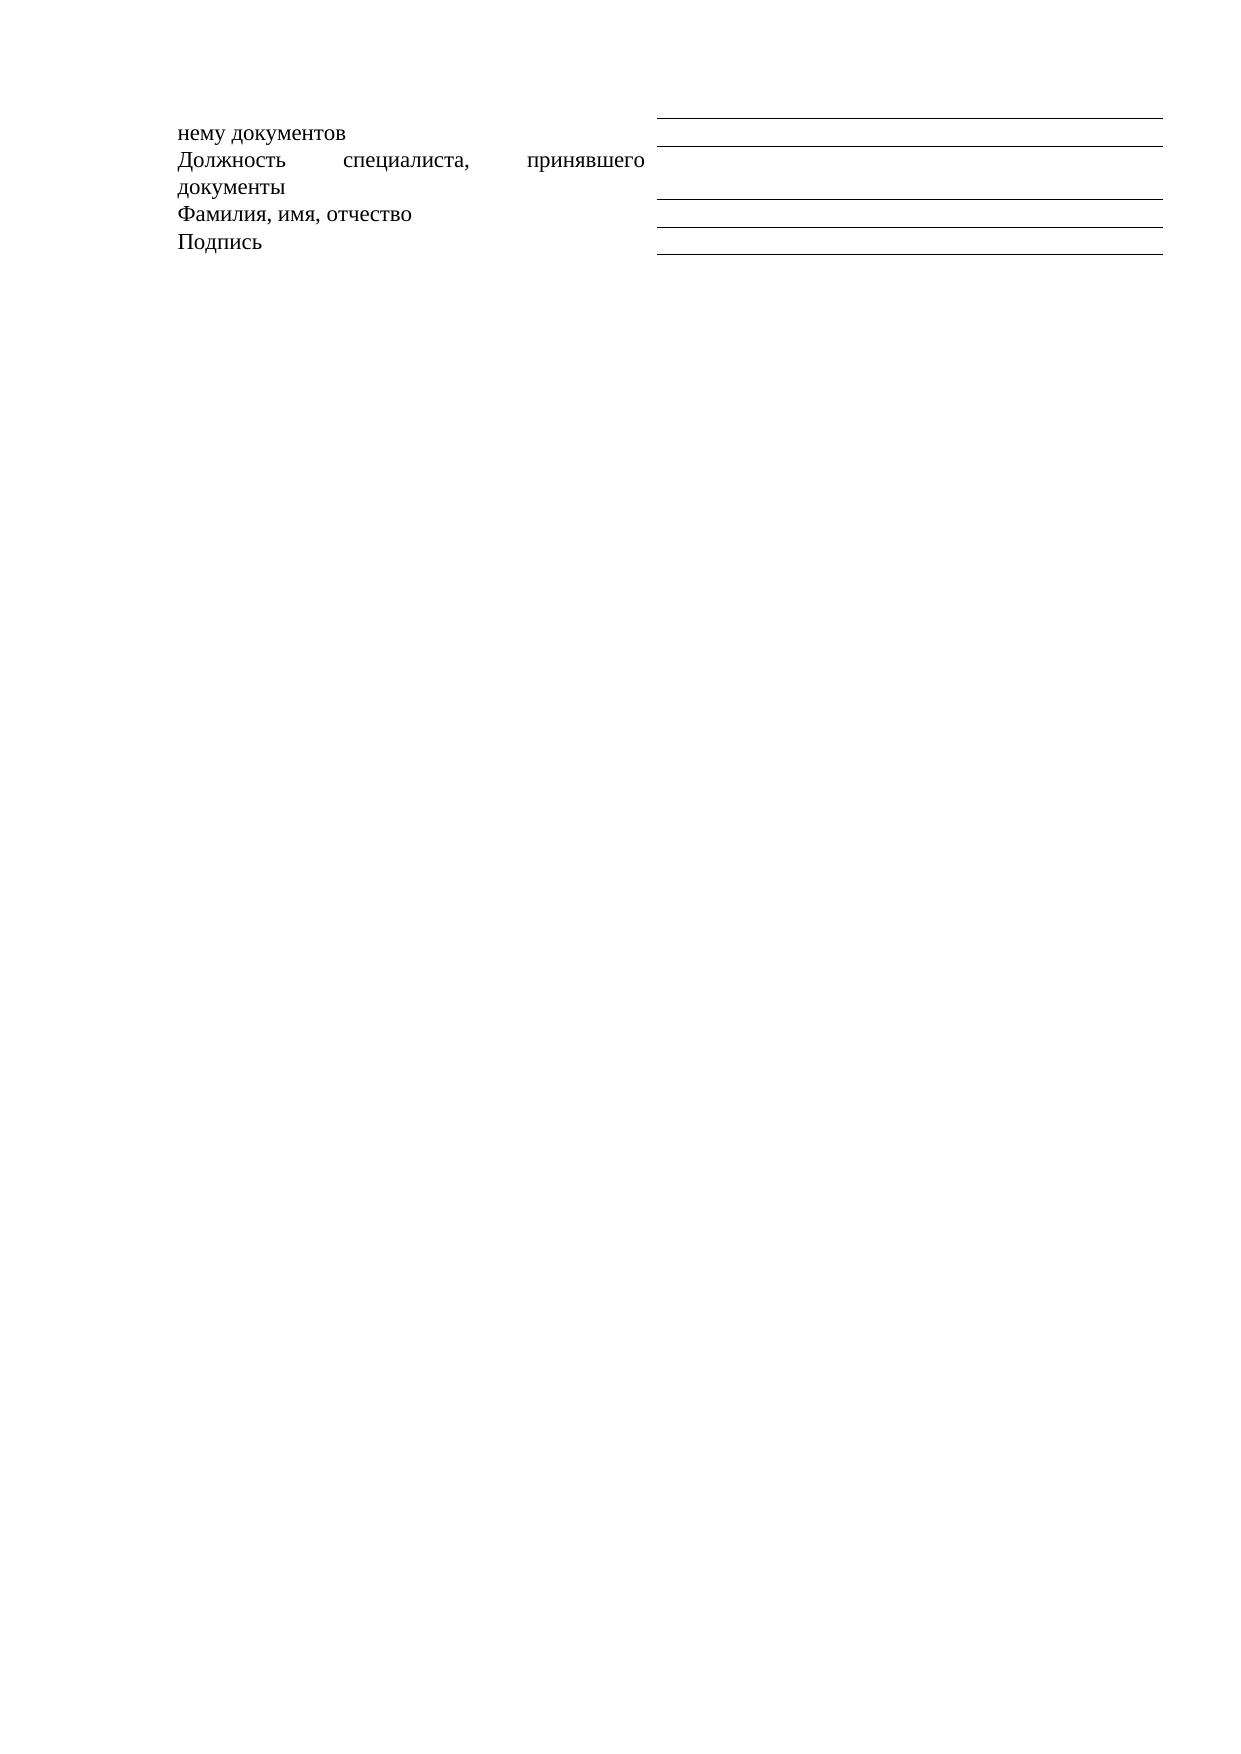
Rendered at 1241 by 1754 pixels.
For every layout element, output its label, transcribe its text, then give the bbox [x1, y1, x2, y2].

table_cell [911, 200, 1163, 227]
table_cell [911, 119, 1163, 146]
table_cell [166, 118, 657, 146]
table_cell [911, 228, 1163, 254]
table_cell Фамилия, имя, отчество [166, 199, 657, 227]
table_cell [657, 147, 911, 199]
table_cell [657, 200, 911, 227]
table_cell Подпись [166, 227, 657, 254]
table_cell [657, 119, 911, 146]
table_cell [657, 228, 911, 254]
table_cell Должность специалиста, принявшего документы [166, 146, 657, 199]
table_cell [911, 147, 1163, 199]
